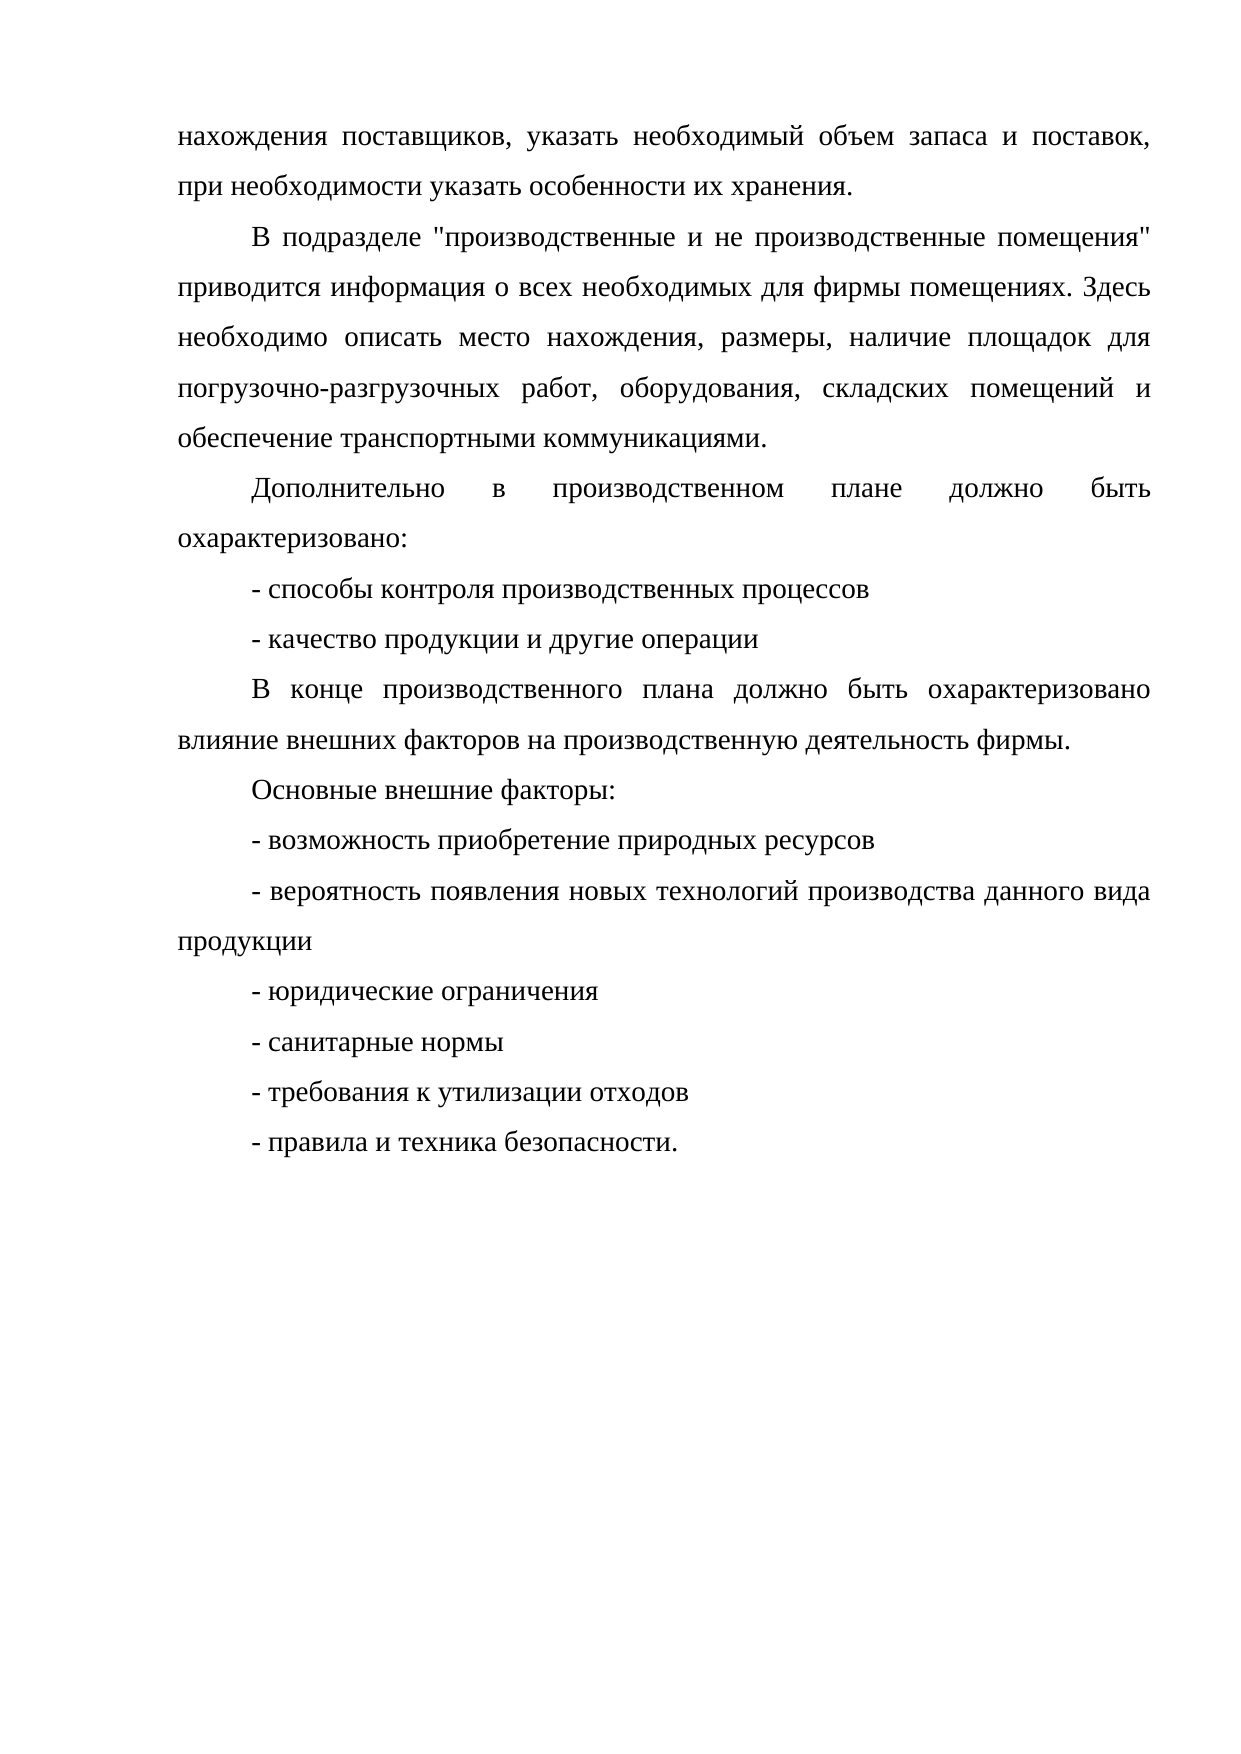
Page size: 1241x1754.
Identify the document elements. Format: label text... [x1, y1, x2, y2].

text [177, 118, 1152, 202]
text Дополнительно в производственном плане должно быть охарактеризовано: [177, 470, 1152, 554]
text - юридические ограничения [177, 973, 1152, 1007]
text В подразделе "производственные и не производственные помещения" приводится информация о всех необходимых для фирмы помещениях. Здесь необходимо описать место нахождения, размеры, наличие площадок для погрузочно-разгрузочных работ, оборудования, складских помещений и обеспечение транспортными коммуникациями. [177, 219, 1152, 453]
text - качество продукции и другие операции [177, 621, 1152, 655]
text В конце производственного плана должно быть охарактеризовано влияние внешних факторов на производственную деятельность фирмы. [177, 672, 1152, 755]
text - санитарные нормы [177, 1024, 1152, 1057]
text - способы контроля производственных процессов [177, 571, 1152, 604]
text - возможность приобретение природных ресурсов [177, 822, 1152, 856]
text - вероятность появления новых технологий производства данного вида продукции [177, 873, 1152, 957]
text - правила и техника безопасности. [177, 1124, 1152, 1158]
text - требования к утилизации отходов [177, 1074, 1152, 1108]
text Основные внешние факторы: [177, 772, 1152, 806]
